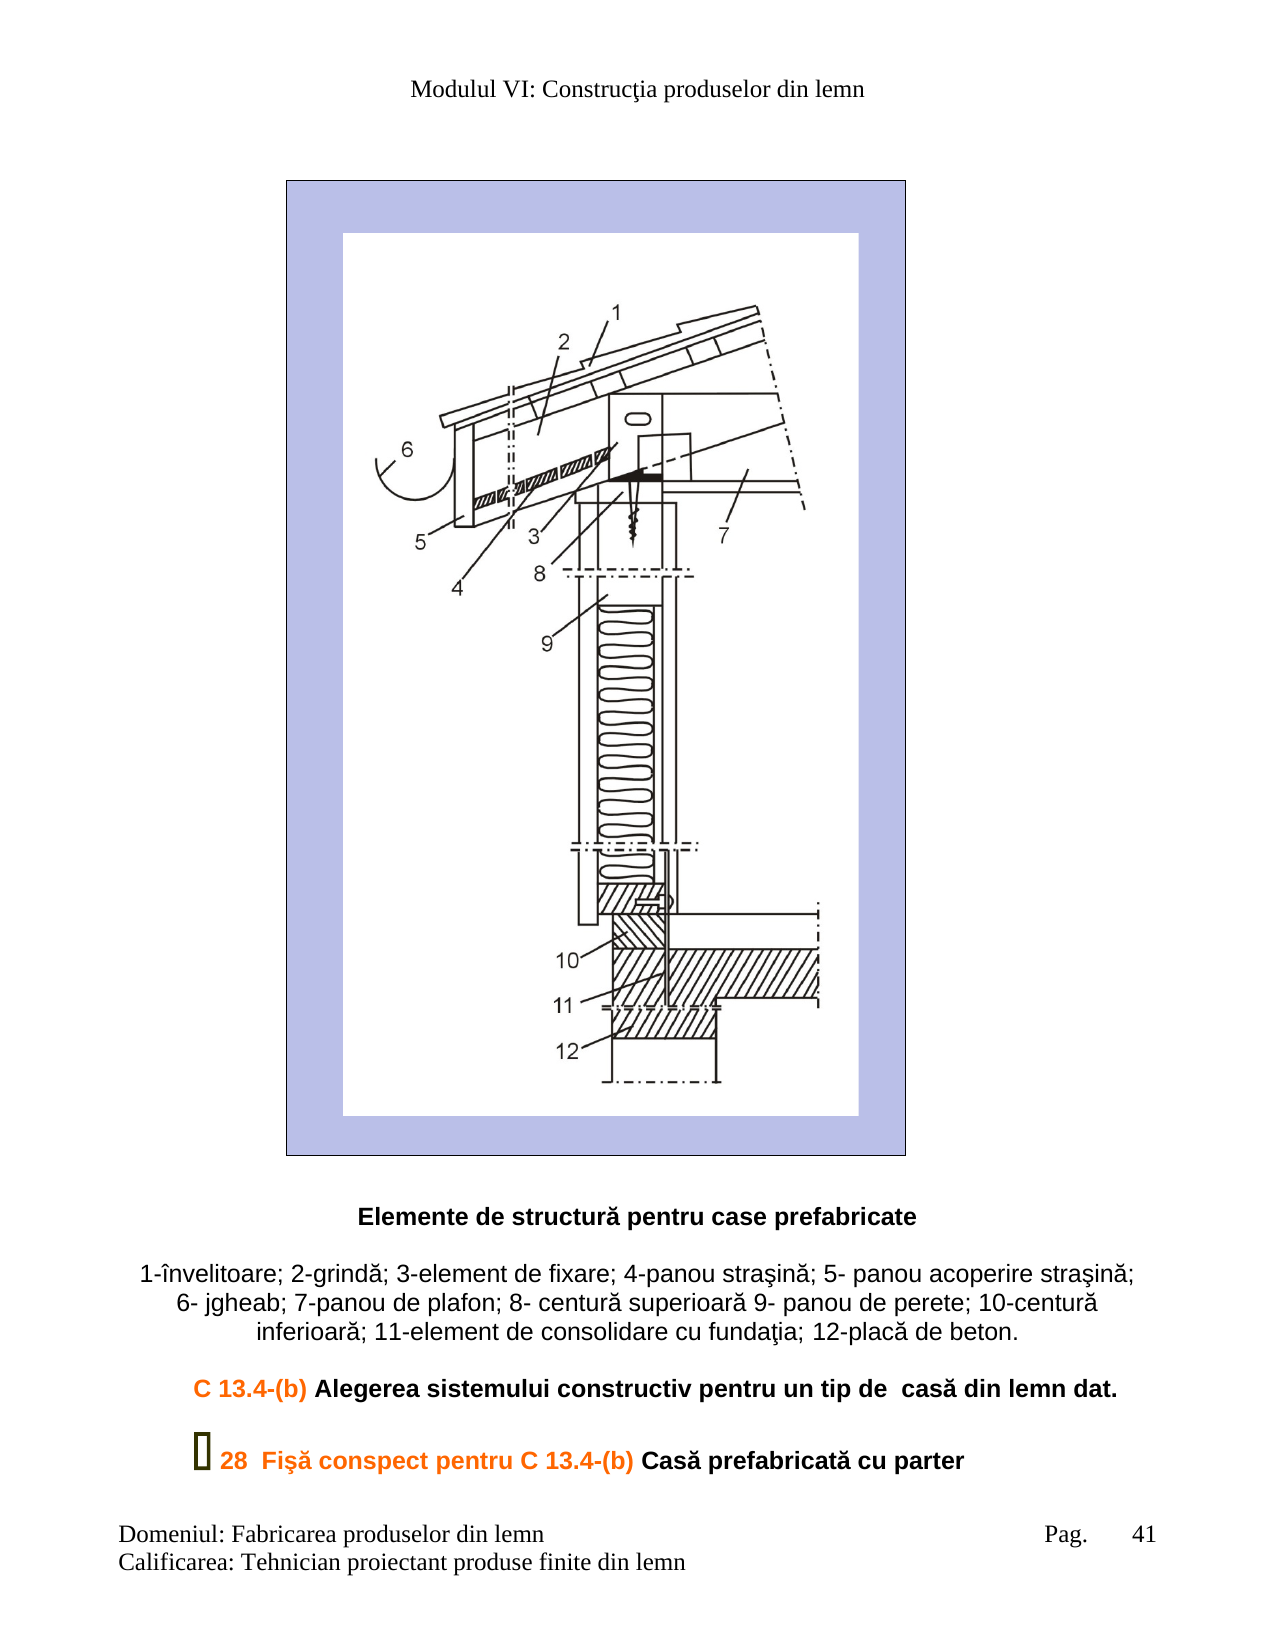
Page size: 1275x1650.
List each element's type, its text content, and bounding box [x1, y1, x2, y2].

text 28 Fişă conspect pentru C 13.4-(b) Casă prefabricată cu parter [118, 1431, 1157, 1481]
text Elemente de structură pentru case prefabricate [118, 1201, 1157, 1230]
text 1-învelitoare; 2-grindă; 3-element de fixare; 4-panou straşină; 5- panou acoperire straşină; [118, 1259, 1157, 1288]
text 6- jgheab; 7-panou de plafon; 8- centură superioară 9- panou de perete; 10-centură inferioară; 11-element de consolidare cu fundaţia; 12-placă de beton. [118, 1288, 1157, 1345]
picture [343, 233, 859, 1116]
text C 13.4-(b) Alegerea sistemului constructiv pentru un tip de casă din lemn dat. [118, 1374, 1157, 1403]
